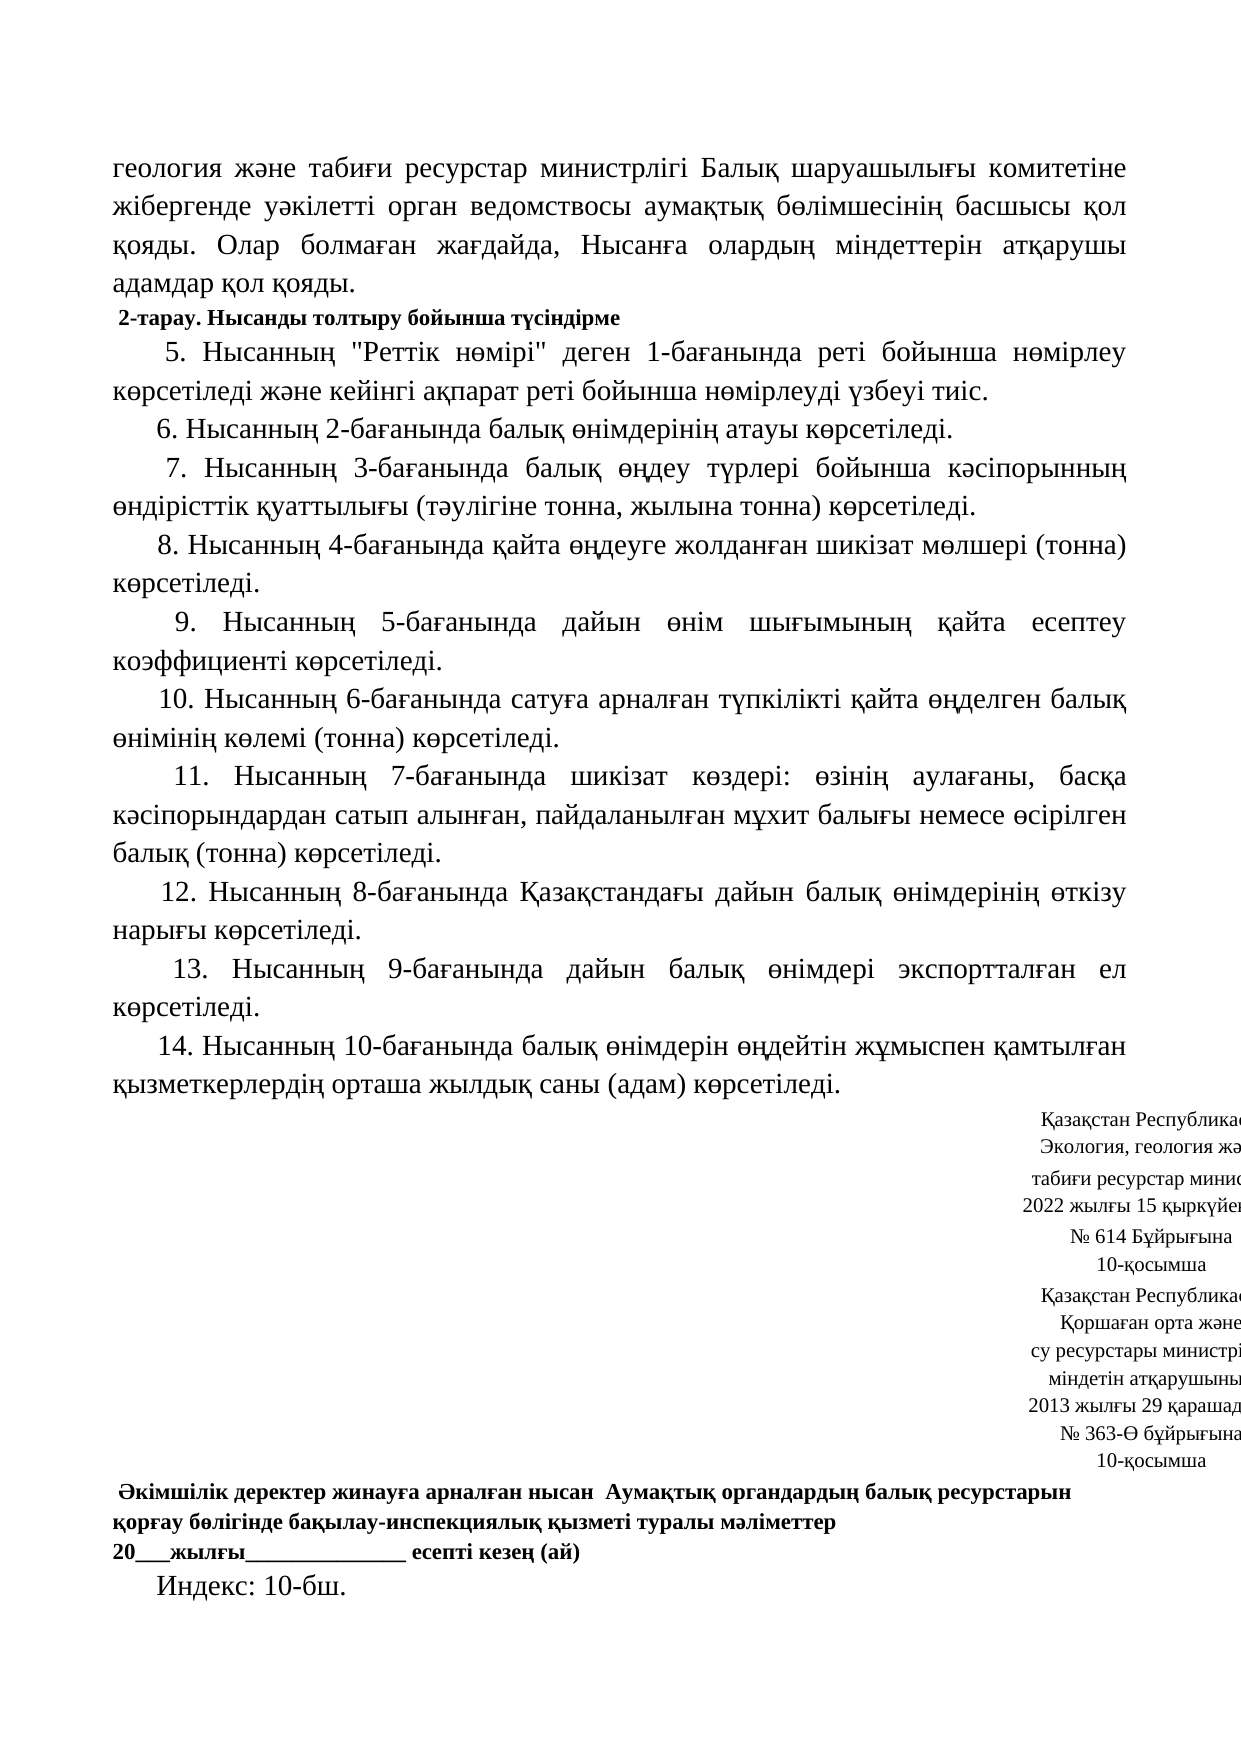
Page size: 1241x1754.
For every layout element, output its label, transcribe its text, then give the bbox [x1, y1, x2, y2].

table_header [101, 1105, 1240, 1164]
text 12. Нысанның 8-бағанында Қазақстандағы дайын балық өнімдерінің өткізу нарығы көрсетіледі. [112, 874, 1128, 946]
text 8. Нысанның 4-бағанында қайта өңдеуге жолданған шикізат мөлшері (тонна) көрсетіледі. [112, 527, 1128, 599]
text 2-тарау. Нысанды толтыру бойынша түсіндірме [112, 304, 1128, 331]
text 14. Нысанның 10-бағанында балық өнімдерін өңдейтін жұмыспен қамтылған қызметкерлердің орташа жылдық саны (адам) көрсетіледі. [112, 1028, 1128, 1100]
text 5. Нысанның "Реттік нөмірі" деген 1-бағанында реті бойынша нөмірлеу көрсетіледі және кейінгі ақпарат реті бойынша нөмірлеуді үзбеуі тиіс. [112, 334, 1128, 406]
text 10. Нысанның 6-бағанында сатуға арналған түпкілікті қайта өңделген балық өнімінің көлемі (тонна) көрсетіледі. [112, 681, 1128, 753]
text 7. Нысанның 3-бағанында балық өңдеу түрлері бойынша кәсіпорынның өндірісттік қуаттылығы (тәулігіне тонна, жылына тонна) көрсетіледі. [112, 450, 1128, 522]
text Индекс: 10-бш. [112, 1568, 1128, 1602]
text 13. Нысанның 9-бағанында дайын балық өнімдері экспортталған ел көрсетіледі. [112, 951, 1128, 1023]
text 11. Нысанның 7-бағанында шикізат көздері: өзінің аулағаны, басқа кәсіпорындардан сатып алынған, пайдаланылған мұхит балығы немесе өсірілген балық (тонна) көрсетіледі. [112, 758, 1128, 869]
text 9. Нысанның 5-бағанында дайын өнім шығымының қайта есептеу коэффициенті көрсетіледі. [112, 604, 1128, 676]
text 6. Нысанның 2-бағанында балық өнімдерінің атауы көрсетіледі. [112, 411, 1128, 445]
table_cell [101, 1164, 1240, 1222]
text Әкімшілік деректер жинауға арналған нысан Аумақтық органдардың балық ресурстарын қорғау бөлігінде бақылау-инспекциялық қызметі туралы мәліметтер 20___жылғы______________ есепті кезең (ай) [112, 1478, 1128, 1564]
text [112, 150, 1128, 299]
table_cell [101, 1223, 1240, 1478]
